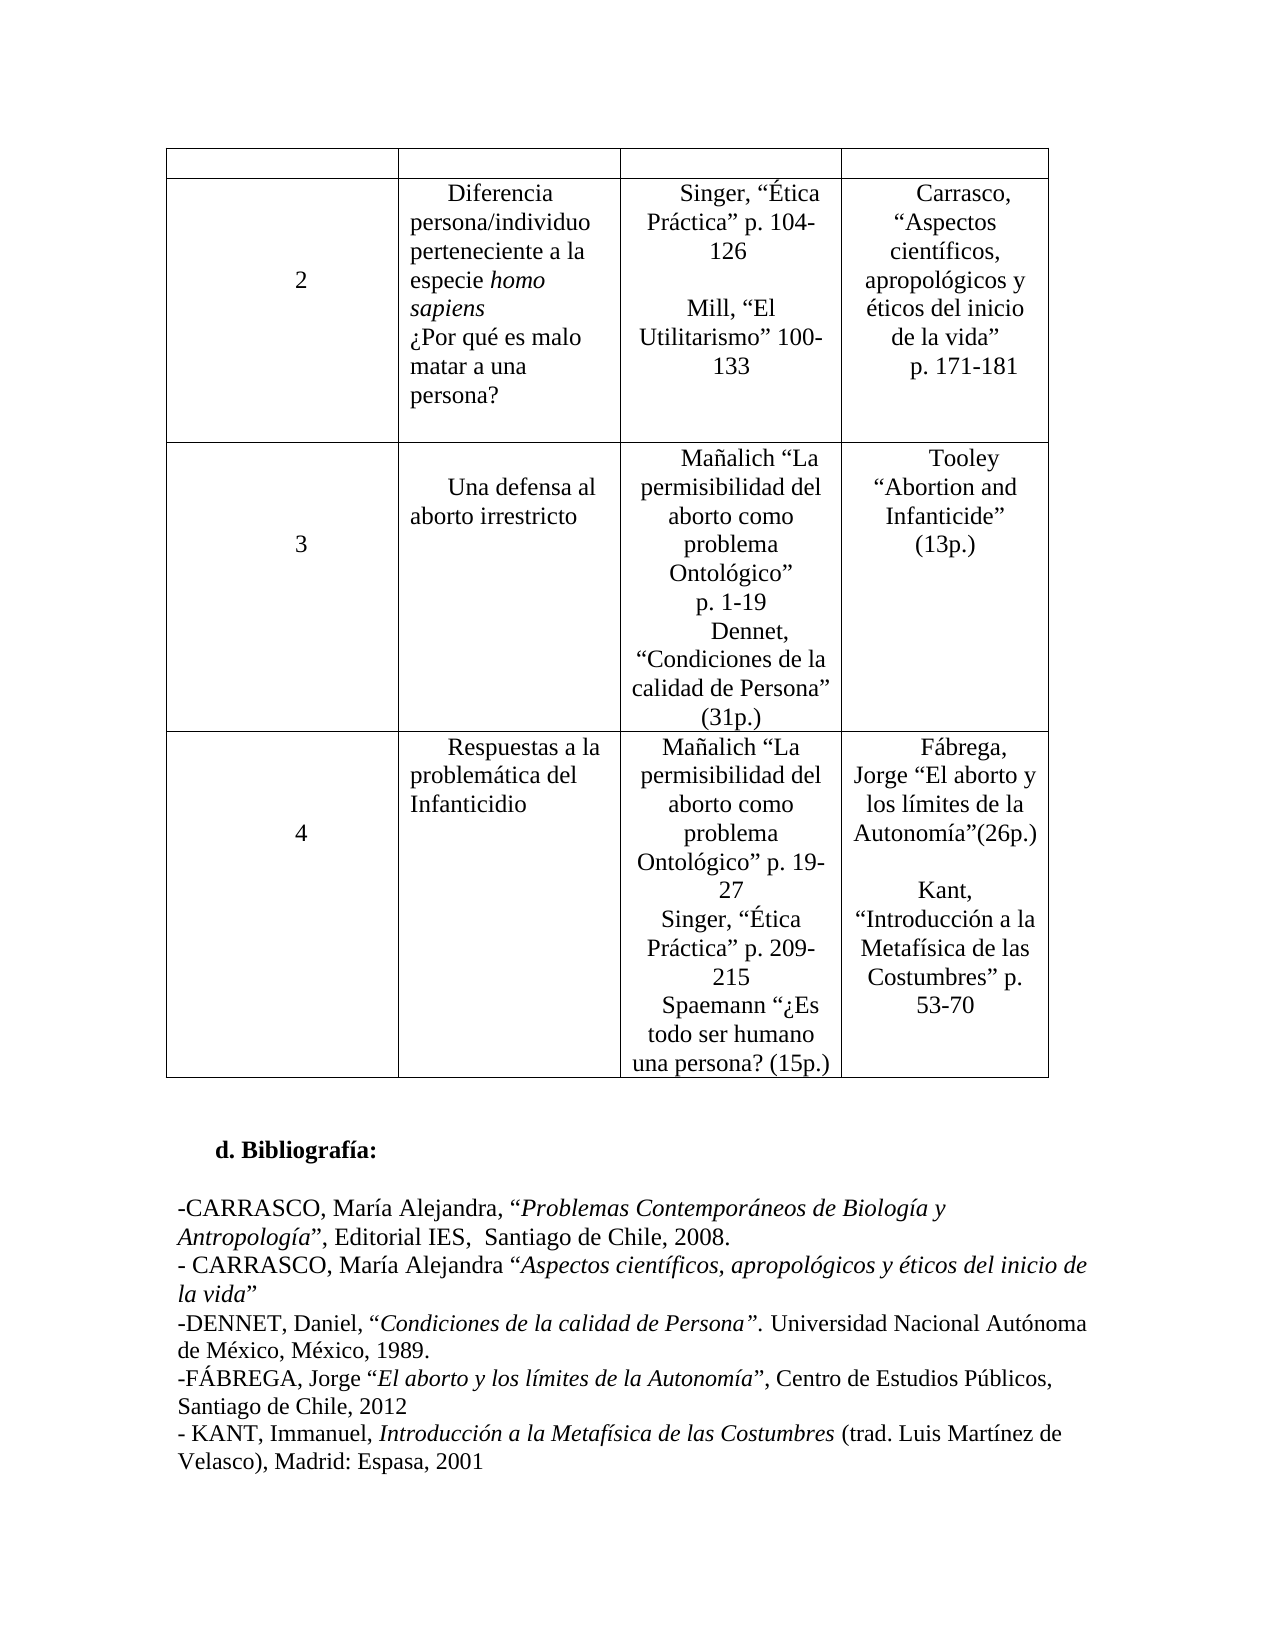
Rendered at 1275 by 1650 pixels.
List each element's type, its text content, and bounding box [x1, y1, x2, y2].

table_cell 3 [167, 443, 398, 731]
table_cell 4 [167, 732, 398, 1077]
table_cell Respuestas a la problemática del Infanticidio [399, 732, 620, 1077]
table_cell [621, 149, 841, 177]
table_cell Carrasco, “Aspectos científicos, apropológicos y éticos del inicio de la vida” p. 171-181 [842, 179, 1048, 442]
table_cell Mañalich “La permisibilidad del aborto como problema Ontológico” p. 1-19 Dennet, “Condiciones de la calidad de Persona” (31p.) [621, 443, 841, 731]
table_cell Fábrega, Jorge “El aborto y los límites de la Autonomía”(26p.) Kant, “Introducción a la Metafísica de las Costumbres” p. 53-70 [842, 732, 1048, 1077]
table_cell Una defensa al aborto irrestricto [399, 443, 620, 731]
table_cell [842, 149, 1048, 177]
text -CARRASCO, María Alejandra, “Problemas Contemporáneos de Biología y Antropología”, Editorial IES, Santiago de Chile, 2008. - CARRASCO, María Alejandra “Aspectos científicos, apropológicos y éticos del inicio de la vida” -DENNET, Daniel, “Condiciones de la calidad de Persona”. Universidad Nacional Autónoma de México, México, 1989. -FÁBREGA, Jorge “El aborto y los límites de la Autonomía”, Centro de Estudios Públicos, Santiago de Chile, 2012 - KANT, Immanuel, Introducción a la Metafísica de las Costumbres (trad. Luis Martínez de [177, 1193, 1098, 1447]
text Velasco), Madrid: Espasa, 2001 [177, 1447, 1098, 1474]
table_cell 2 [167, 179, 398, 442]
table_cell Diferencia persona/individuo perteneciente a la especie homo sapiens ¿Por qué es malo matar a una persona? [399, 179, 620, 442]
table_cell 1 [167, 149, 398, 177]
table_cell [399, 149, 620, 177]
text d. Bibliografía: [177, 1135, 1098, 1164]
table_cell Tooley “Abortion and Infanticide” (13p.) [842, 443, 1048, 731]
table_cell Mañalich “La permisibilidad del aborto como problema Ontológico” p. 19-27 Singer, “Ética Práctica” p. 209-215 Spaemann “¿Es todo ser humano una persona? (15p.) [621, 732, 841, 1077]
table_cell Singer, “Ética Práctica” p. 104-126 Mill, “El Utilitarismo” 100-133 [621, 179, 841, 442]
